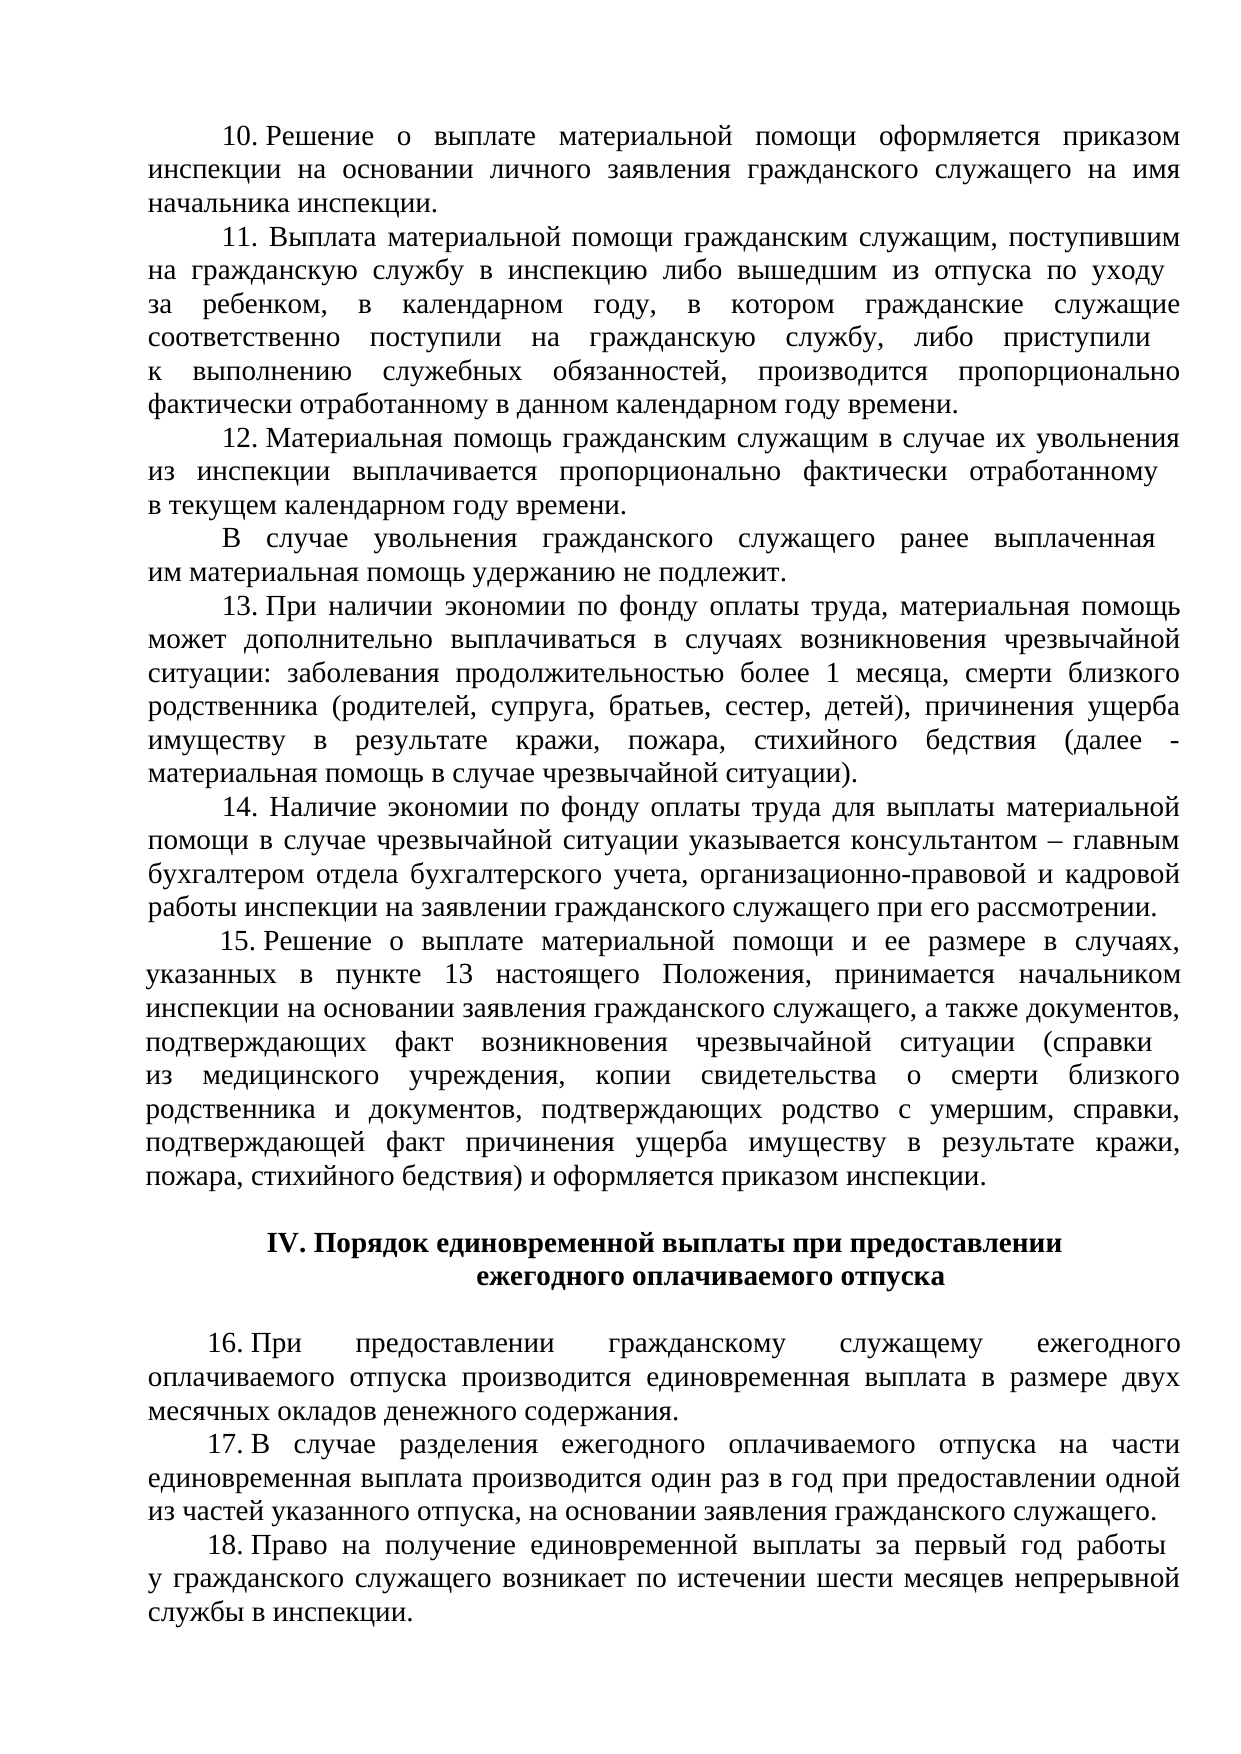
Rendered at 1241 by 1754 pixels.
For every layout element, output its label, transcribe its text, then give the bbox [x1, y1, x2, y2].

text 11. Выплата материальной помощи гражданским служащим, поступившим на гражданскую службу в инспекцию либо вышедшим из отпуска по уходу за ребенком, в календарном году, в котором гражданские служащие соответственно поступили на гражданскую службу, либо приступили к выполнению служебных обязанностей, производится пропорционально фактически отработанному в данном календарном году времени. [148, 219, 1181, 420]
text 13. При наличии экономии по фонду оплаты труда, материальная помощь может дополнительно выплачиваться в случаях возникновения чрезвычайной ситуации: заболевания продолжительностью более 1 месяца, смерти близкого родственника (родителей, супруга, братьев, сестер, детей), причинения ущерба имуществу в результате кражи, пожара, стихийного бедствия (далее - материальная помощь в случае чрезвычайной ситуации). [148, 588, 1181, 789]
text 14. Наличие экономии по фонду оплаты труда для выплаты материальной помощи в случае чрезвычайной ситуации указывается консультантом – главным бухгалтером отдела бухгалтерского учета, организационно-правовой и кадровой работы инспекции на заявлении гражданского служащего при его рассмотрении. [148, 789, 1181, 923]
text 16. При предоставлении гражданскому служащему ежегодного оплачиваемого отпуска производится единовременная выплата в размере двух месячных окладов денежного содержания. [148, 1326, 1181, 1426]
text В случае увольнения гражданского служащего ранее выплаченная им материальная помощь удержанию не подлежит. [148, 521, 1181, 588]
text 15. Решение о выплате материальной помощи и ее размере в случаях, указанных в пункте 13 настоящего Положения, принимается начальником инспекции на основании заявления гражданского служащего, а также документов, подтверждающих факт возникновения чрезвычайной ситуации (справки из медицинского учреждения, копии свидетельства о смерти близкого родственника и документов, подтверждающих родство с умершим, справки, подтверждающей факт причинения ущерба имуществу в результате кражи, пожара, стихийного бедствия) и оформляется приказом инспекции. [145, 923, 1181, 1191]
text IV. Порядок единовременной выплаты при предоставлении [148, 1225, 1181, 1258]
text 12. Материальная помощь гражданским служащим в случае их увольнения из инспекции выплачивается пропорционально фактически отработанному в текущем календарном году времени. [148, 420, 1181, 521]
text 17. В случае разделения ежегодного оплачиваемого отпуска на части единовременная выплата производится один раз в год при предоставлении одной из частей указанного отпуска, на основании заявления гражданского служащего. [148, 1426, 1181, 1527]
text ежегодного оплачиваемого отпуска [240, 1258, 1181, 1292]
text 10. Решение о выплате материальной помощи оформляется приказом инспекции на основании личного заявления гражданского служащего на имя начальника инспекции. [148, 118, 1181, 219]
text 18. Право на получение единовременной выплаты за первый год работы у гражданского служащего возникает по истечении шести месяцев непрерывной службы в инспекции. [148, 1527, 1181, 1627]
